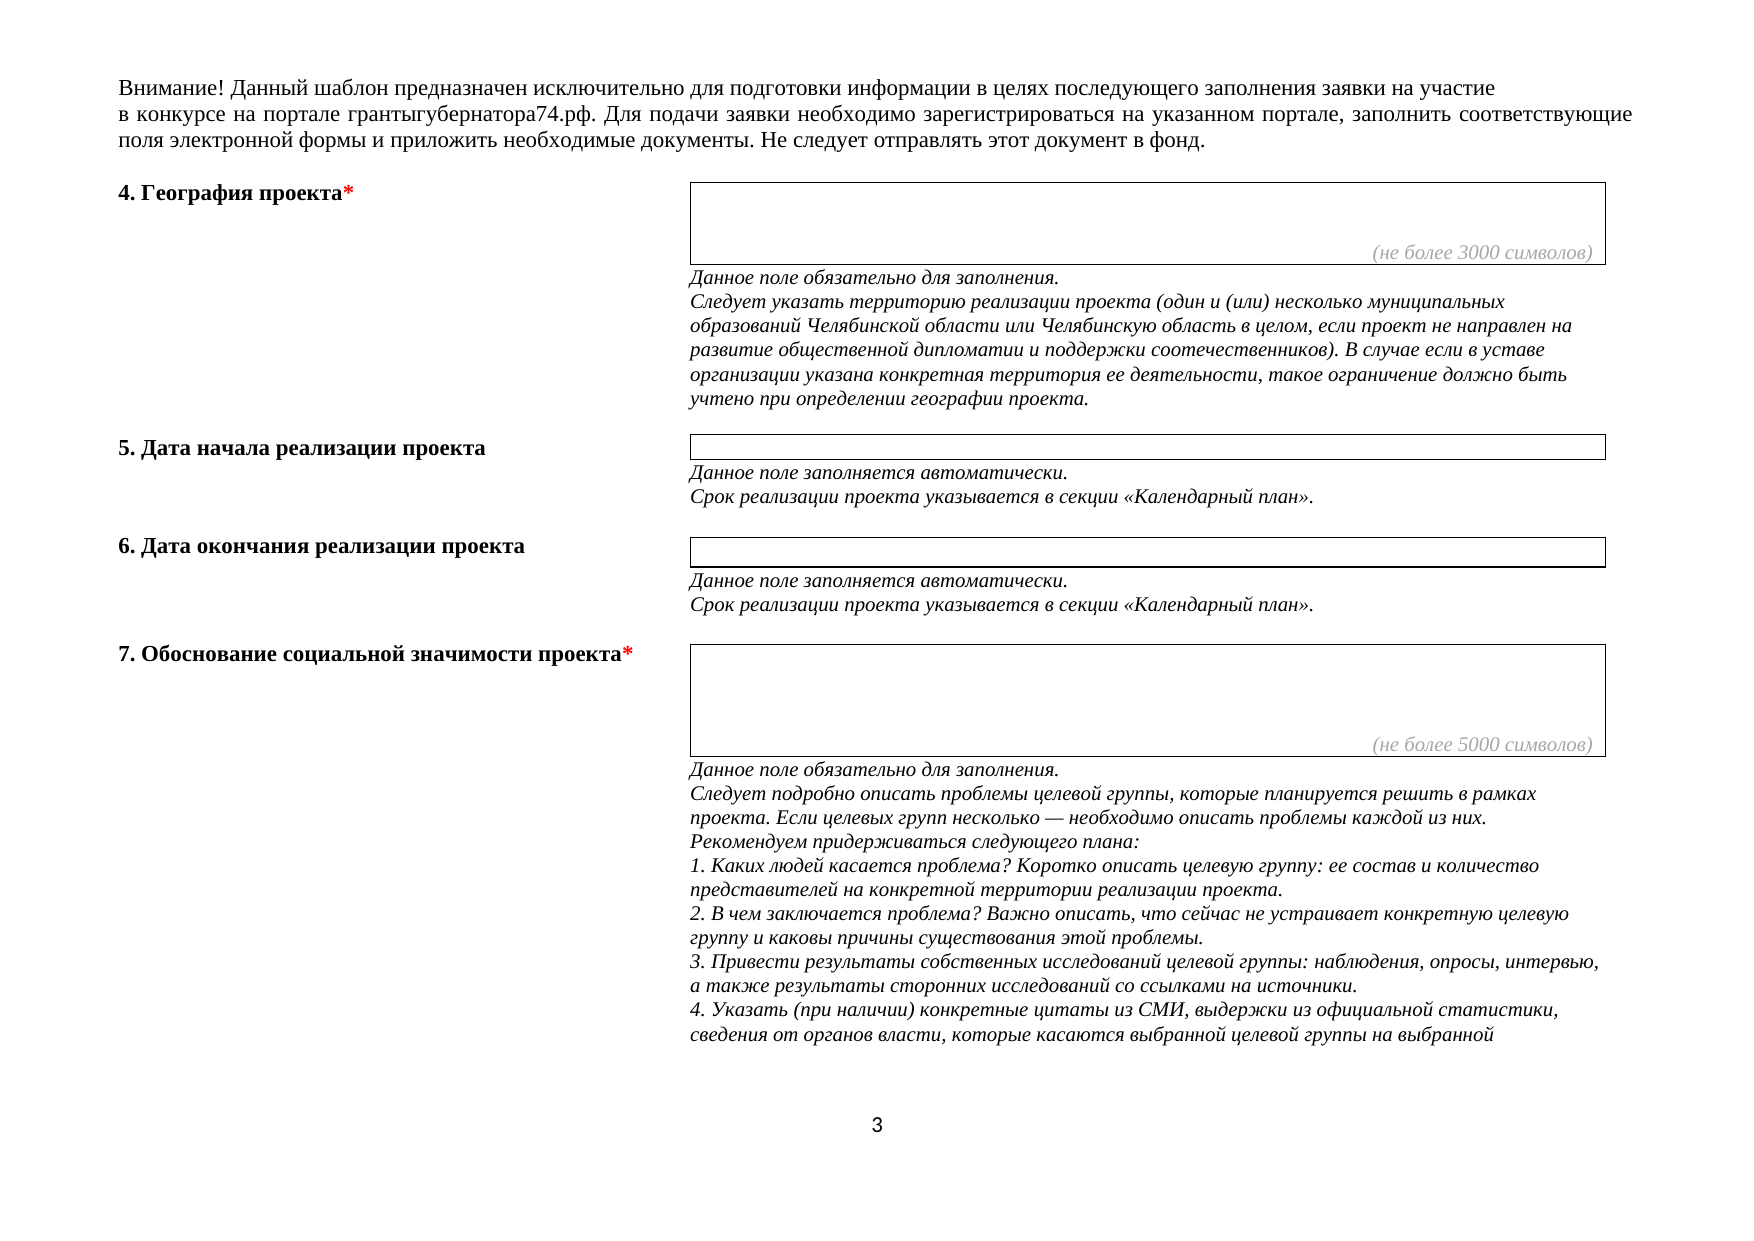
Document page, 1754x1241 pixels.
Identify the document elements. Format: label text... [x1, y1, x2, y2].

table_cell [107, 616, 679, 1046]
table_cell Данное поле заполняется автоматически. Срок реализации проекта указывается в секции «Календарный план». [679, 508, 1618, 616]
table_cell 5. Дата начала реализации проекта [107, 410, 679, 508]
table_header 4. География проекта* [107, 153, 679, 409]
table_cell 6. Дата окончания реализации проекта [107, 508, 679, 616]
table_cell Данное поле заполняется автоматически. Срок реализации проекта указывается в секции «Календарный план». [679, 410, 1618, 508]
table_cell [679, 616, 1618, 1046]
table_header Данное поле обязательно для заполнения. Следует указать территорию реализации проекта (один и (или) несколько муниципальных образований Челябинской области или Челябинскую область в целом, если проект не направлен на развитие общественной дипломатии и поддержки соотечественников). В случае если в уставе организации указана конкретная территория ее деятельности, такое ограничение должно быть учтено при определении географии проекта. [679, 153, 1618, 409]
